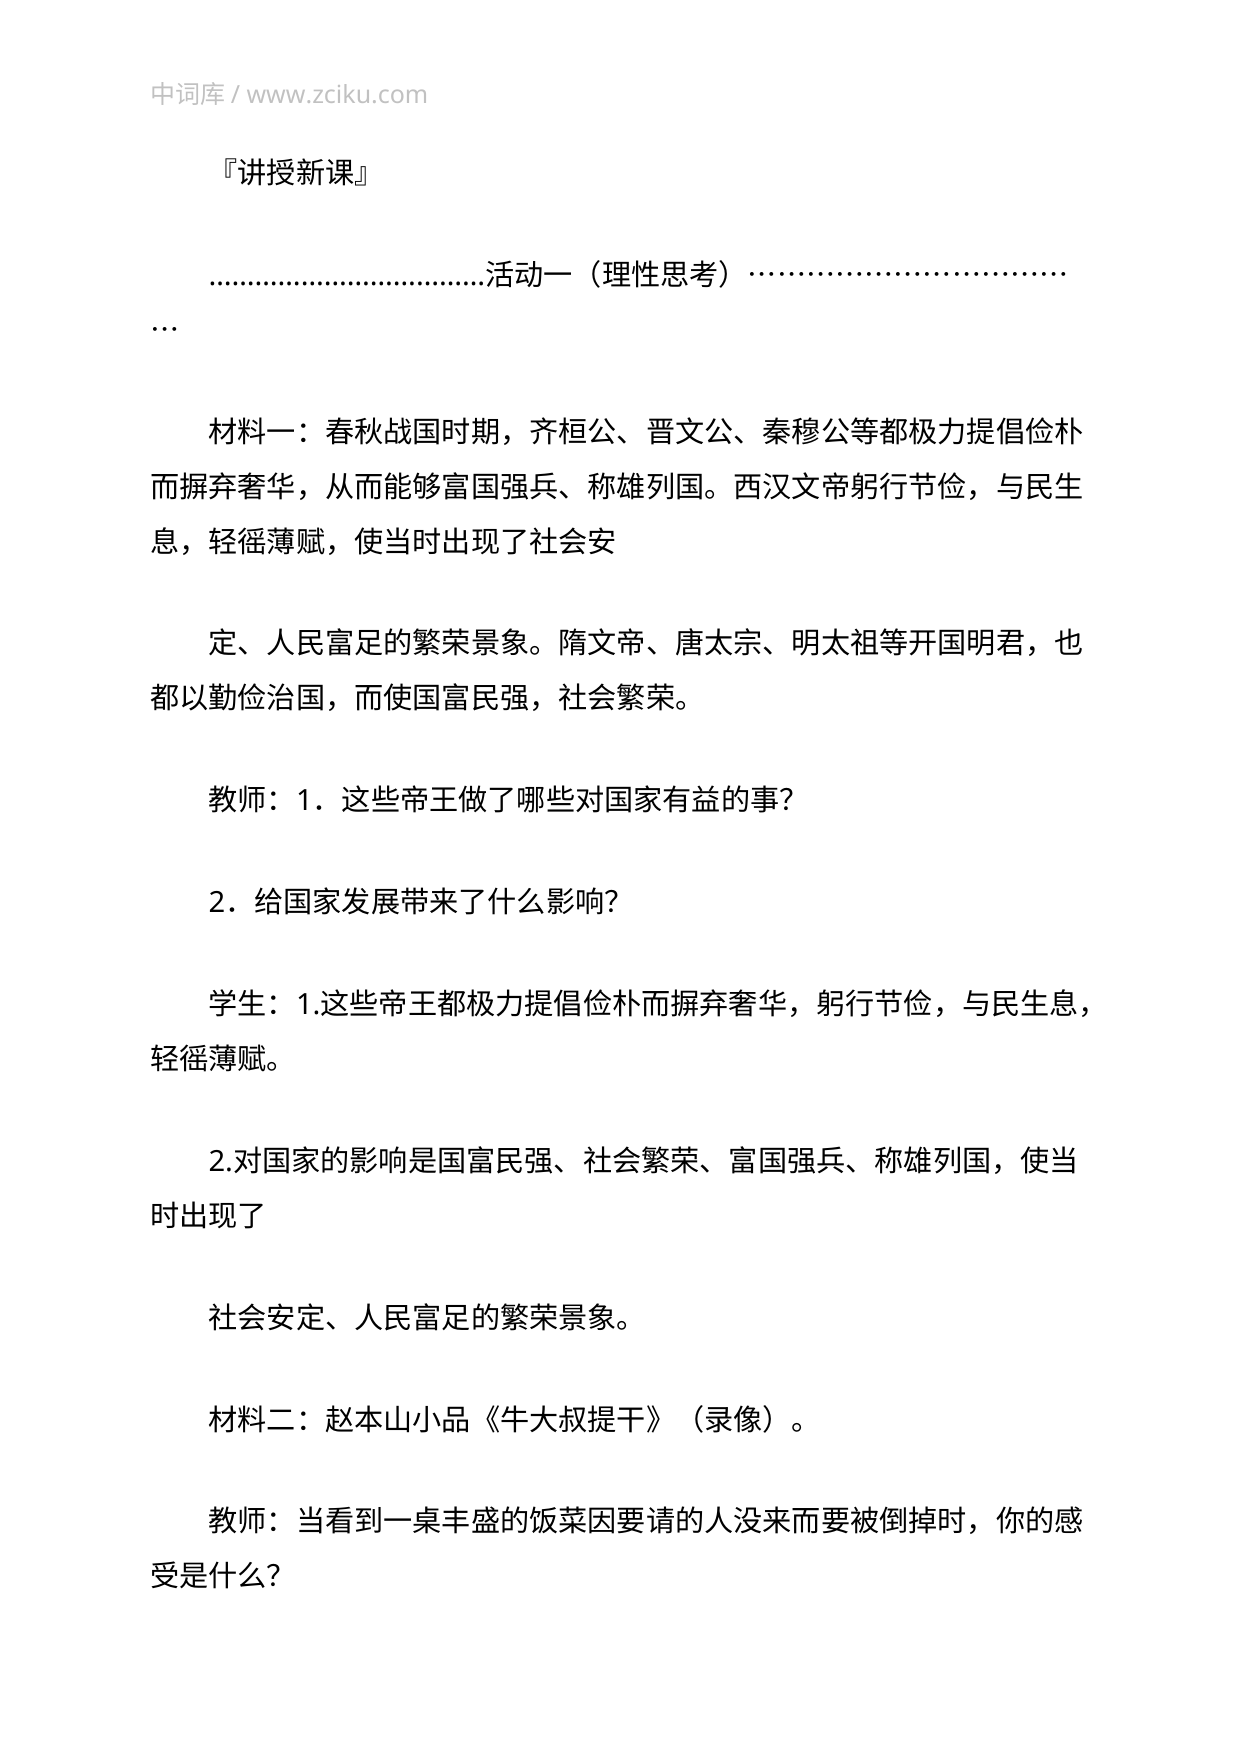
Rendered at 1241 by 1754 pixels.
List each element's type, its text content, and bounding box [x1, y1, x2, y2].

text 『讲授新课』 [150, 150, 1090, 192]
text 材料二：赵本山小品《牛大叔提干》（录像）。 [150, 1396, 1090, 1438]
text ………………………………活动一（理性思考）……………………………… [150, 252, 1090, 349]
text 教师：当看到一桌丰盛的饭菜因要请的人没来而要被倒掉时，你的感受是什么？ [150, 1498, 1090, 1595]
text 2．给国家发展带来了什么影响？ [150, 879, 1090, 921]
text 定、人民富足的繁荣景象。隋文帝、唐太宗、明太祖等开国明君，也都以勤俭治国，而使国富民强，社会繁荣。 [150, 620, 1090, 717]
text 学生：1.这些帝王都极力提倡俭朴而摒弃奢华，躬行节俭，与民生息，轻徭薄赋。 [150, 981, 1090, 1078]
text 社会安定、人民富足的繁荣景象。 [150, 1294, 1090, 1337]
text 教师：1．这些帝王做了哪些对国家有益的事？ [150, 777, 1090, 819]
text 材料一：春秋战国时期，齐桓公、晋文公、秦穆公等都极力提倡俭朴而摒弃奢华，从而能够富国强兵、称雄列国。西汉文帝躬行节俭，与民生息，轻徭薄赋，使当时出现了社会安 [150, 408, 1090, 561]
text 2.对国家的影响是国富民强、社会繁荣、富国强兵、称雄列国，使当时出现了 [150, 1137, 1090, 1235]
